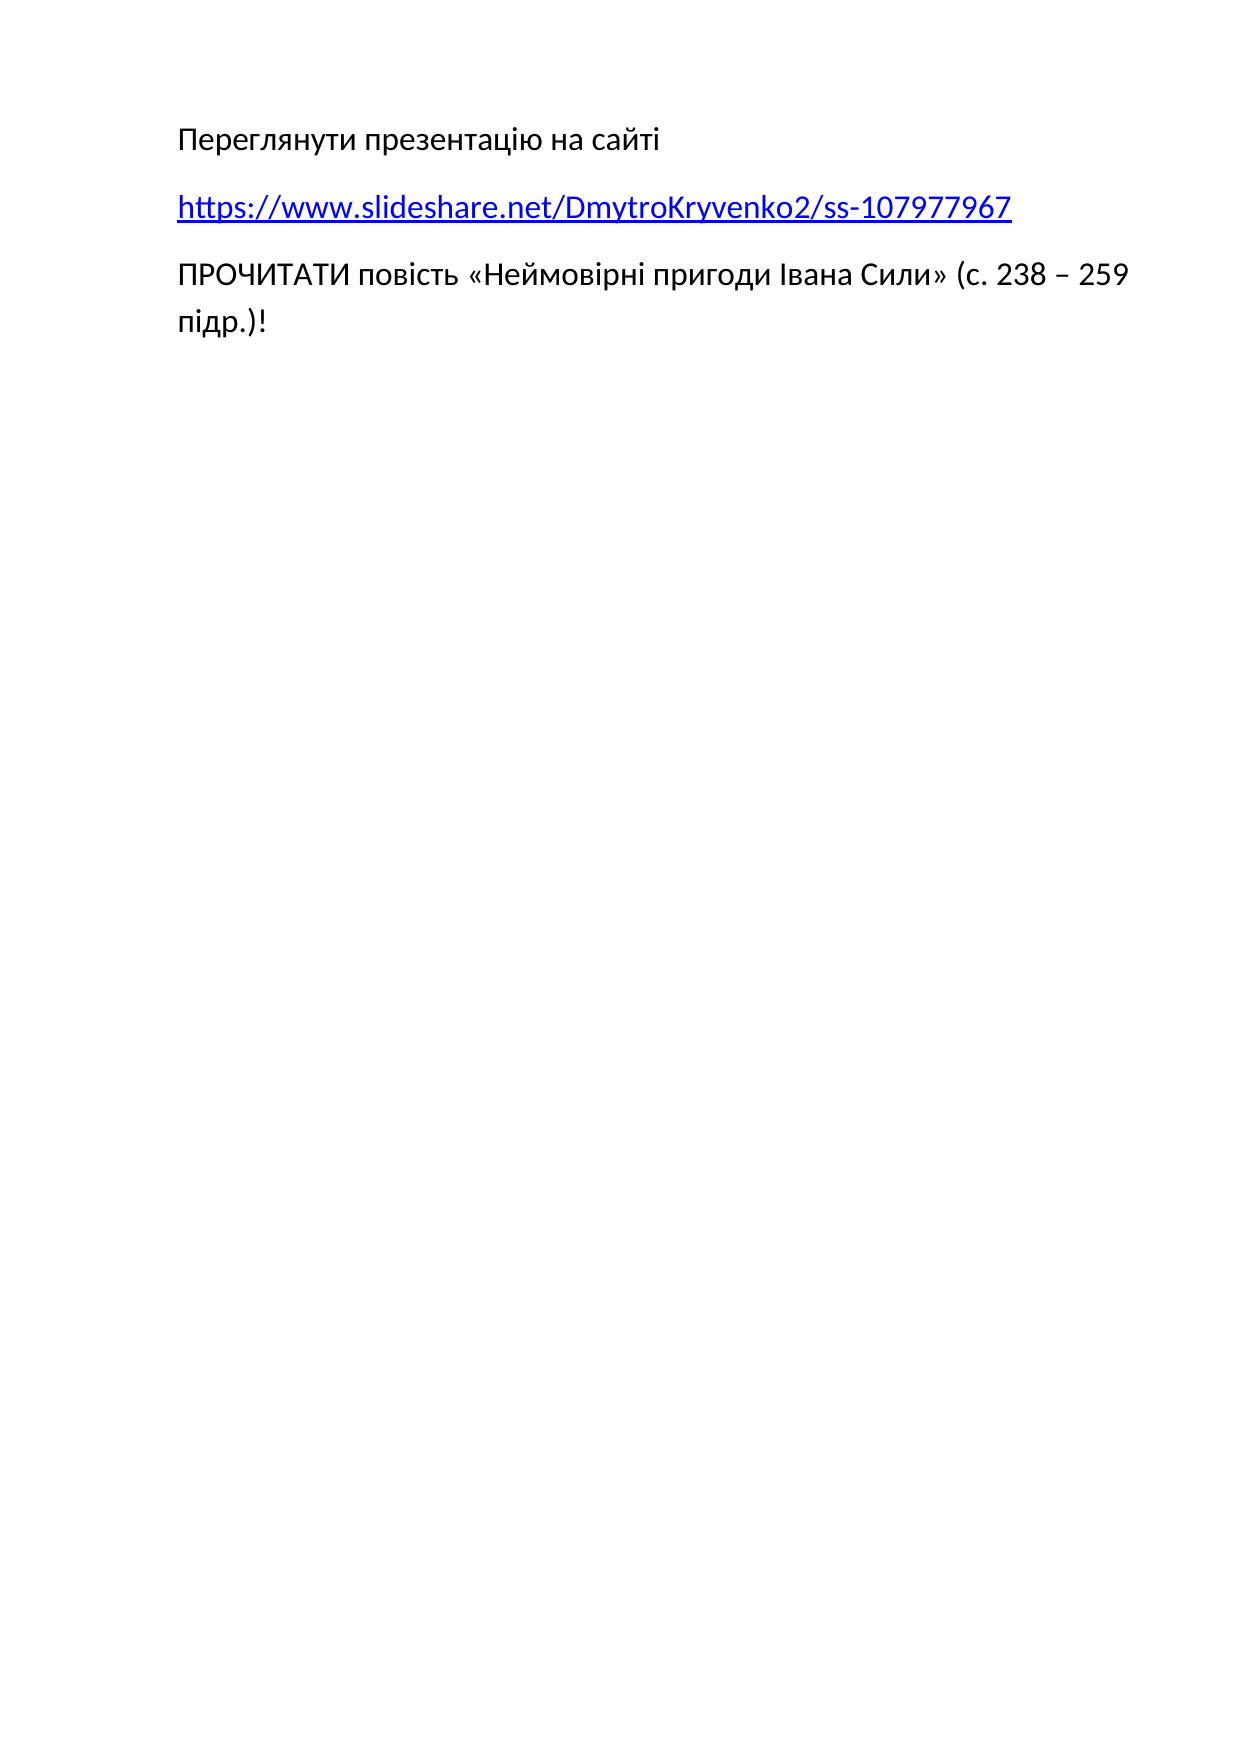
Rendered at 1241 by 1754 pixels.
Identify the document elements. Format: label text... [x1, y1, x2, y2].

text ПРОЧИТАТИ повість «Неймовірні пригоди Івана Сили» (с. 238 – 259 підр.)! [177, 253, 1152, 341]
text https://www.slideshare.net/DmytroKryvenko2/ss-107977967 [177, 186, 1152, 226]
text Переглянути презентацію на сайті [177, 118, 1152, 159]
